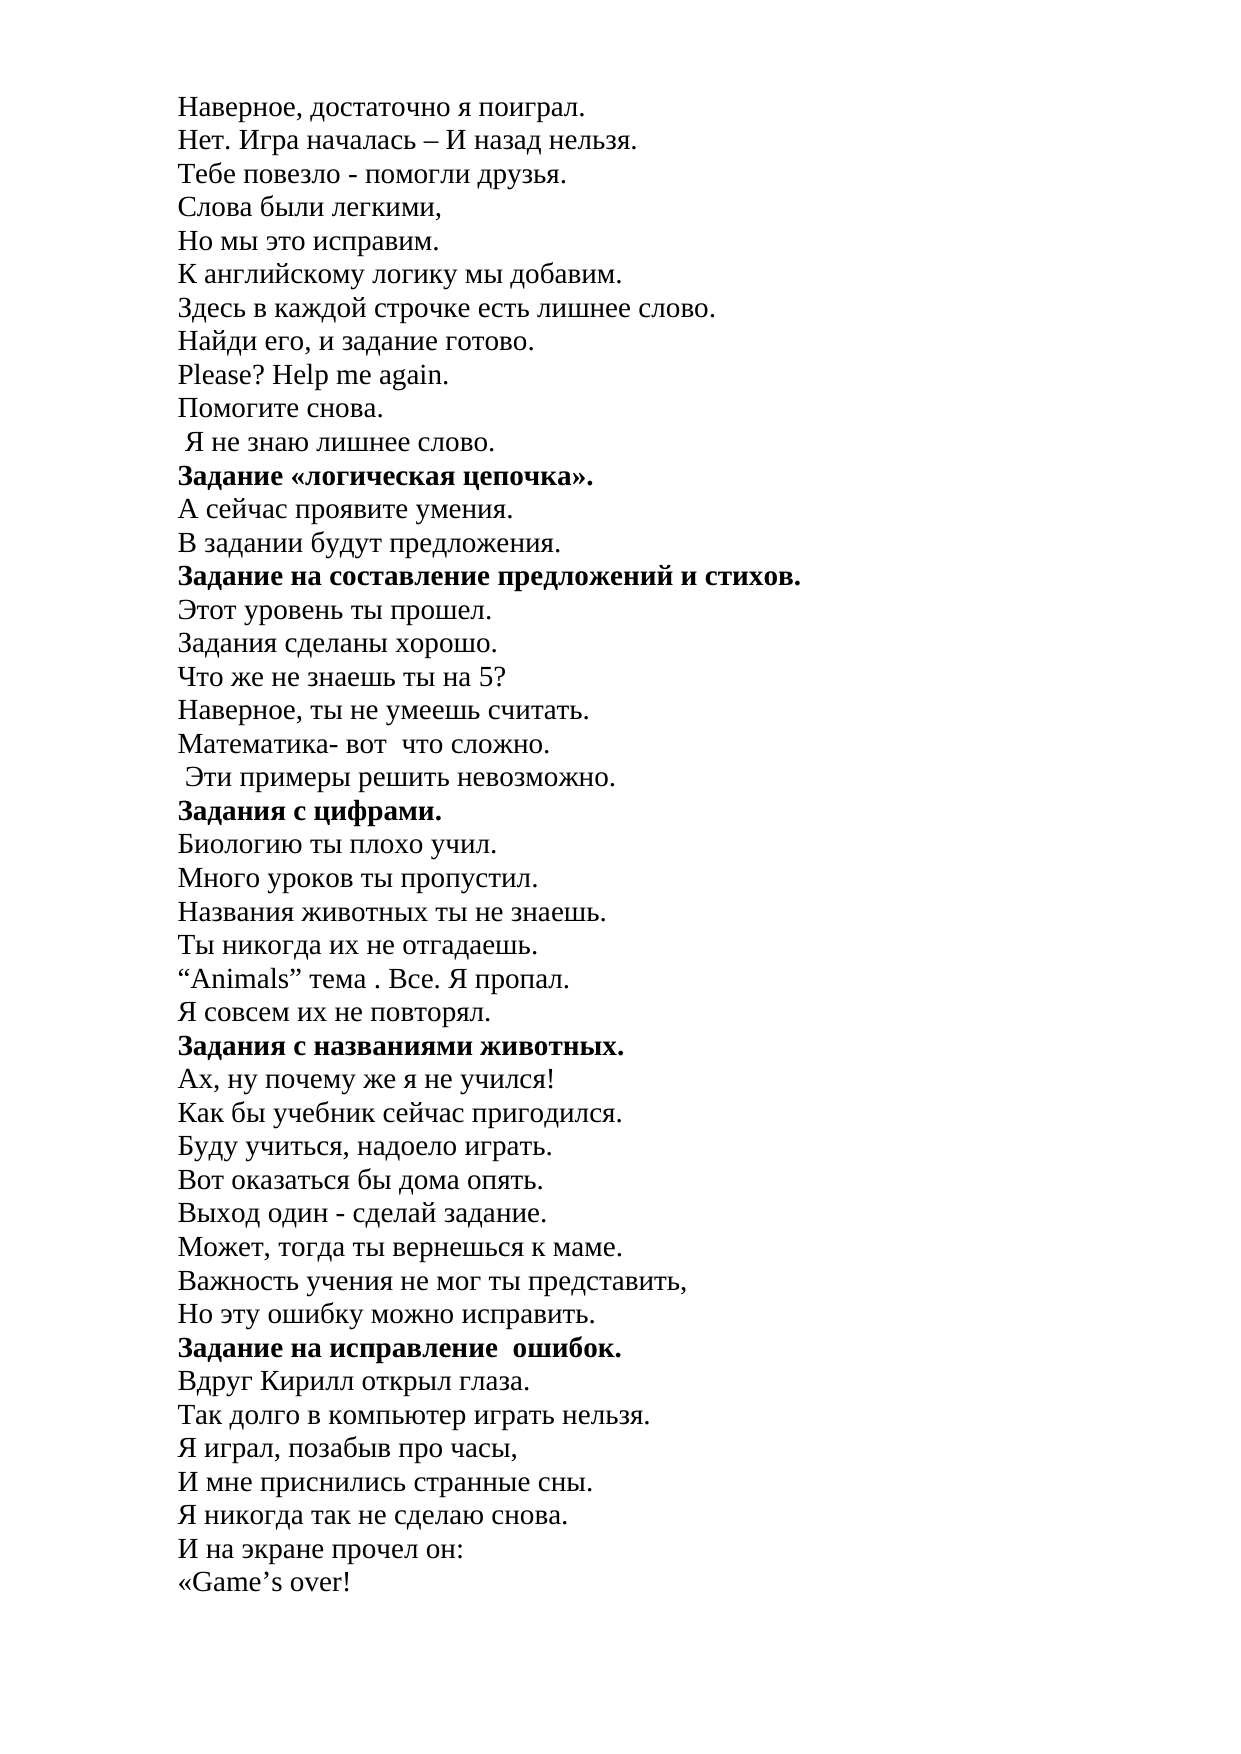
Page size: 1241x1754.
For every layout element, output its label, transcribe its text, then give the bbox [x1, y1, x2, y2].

text Как бы учебник сейчас пригодился. [177, 1095, 1152, 1128]
text Много уроков ты пропустил. [177, 860, 1152, 894]
text Так долго в компьютер играть нельзя. [177, 1397, 1152, 1430]
text Задания с названиями животных. [177, 1028, 1152, 1061]
text А сейчас проявите умения. [177, 491, 1152, 525]
text Я играл, позабыв про часы, [177, 1430, 1152, 1464]
text Я совсем их не повторял. [177, 994, 1152, 1028]
text Please? Help me again. [177, 357, 1152, 391]
text Я никогда так не сделаю снова. [177, 1497, 1152, 1531]
text Найди его, и задание готово. [177, 323, 1152, 357]
text В задании будут предложения. [177, 525, 1152, 558]
text И на экране прочел он: [177, 1531, 1152, 1564]
text Может, тогда ты вернешься к маме. [177, 1229, 1152, 1263]
text Эти примеры решить невозможно. [177, 759, 1152, 793]
text Но эту ошибку можно исправить. [177, 1296, 1152, 1330]
text Вдруг Кирилл открыл глаза. [177, 1363, 1152, 1397]
text Этот уровень ты прошел. [177, 592, 1152, 625]
text Задания с цифрами. [177, 793, 1152, 827]
text Ты никогда их не отгадаешь. [177, 927, 1152, 961]
text Слова были легкими, [177, 189, 1152, 223]
text Задания сделаны хорошо. [177, 625, 1152, 659]
text Математика- вот что сложно. [177, 726, 1152, 759]
text И мне приснились странные сны. [177, 1464, 1152, 1497]
text Выход один - сделай задание. [177, 1196, 1152, 1229]
text «Game’s over! [177, 1564, 1152, 1598]
text Биологию ты плохо учил. [177, 827, 1152, 860]
text Задание на исправление ошибок. [177, 1330, 1152, 1363]
text Важность учения не мог ты представить, [177, 1263, 1152, 1296]
text Нет. Игра началась – И назад нельзя. [177, 122, 1152, 156]
text Помогите снова. [177, 391, 1152, 424]
text Наверное, ты не умеешь считать. [177, 692, 1152, 726]
text Но мы это исправим. [177, 223, 1152, 256]
text Я не знаю лишнее слово. [177, 424, 1152, 458]
text Что же не знаешь ты на 5? [177, 659, 1152, 692]
text Вот оказаться бы дома опять. [177, 1162, 1152, 1196]
text Буду учиться, надоело играть. [177, 1128, 1152, 1162]
text Тебе повезло - помогли друзья. [177, 156, 1152, 189]
text Названия животных ты не знаешь. [177, 894, 1152, 927]
text Наверное, достаточно я поиграл. [177, 89, 1152, 122]
text Ах, ну почему же я не учился! [177, 1061, 1152, 1095]
text К английскому логику мы добавим. [177, 256, 1152, 290]
text Задание на составление предложений и стихов. [177, 558, 1152, 592]
text Здесь в каждой строчке есть лишнее слово. [177, 290, 1152, 323]
text Задание «логическая цепочка». [177, 458, 1152, 491]
text “Animals” тема . Все. Я пропал. [177, 961, 1152, 994]
